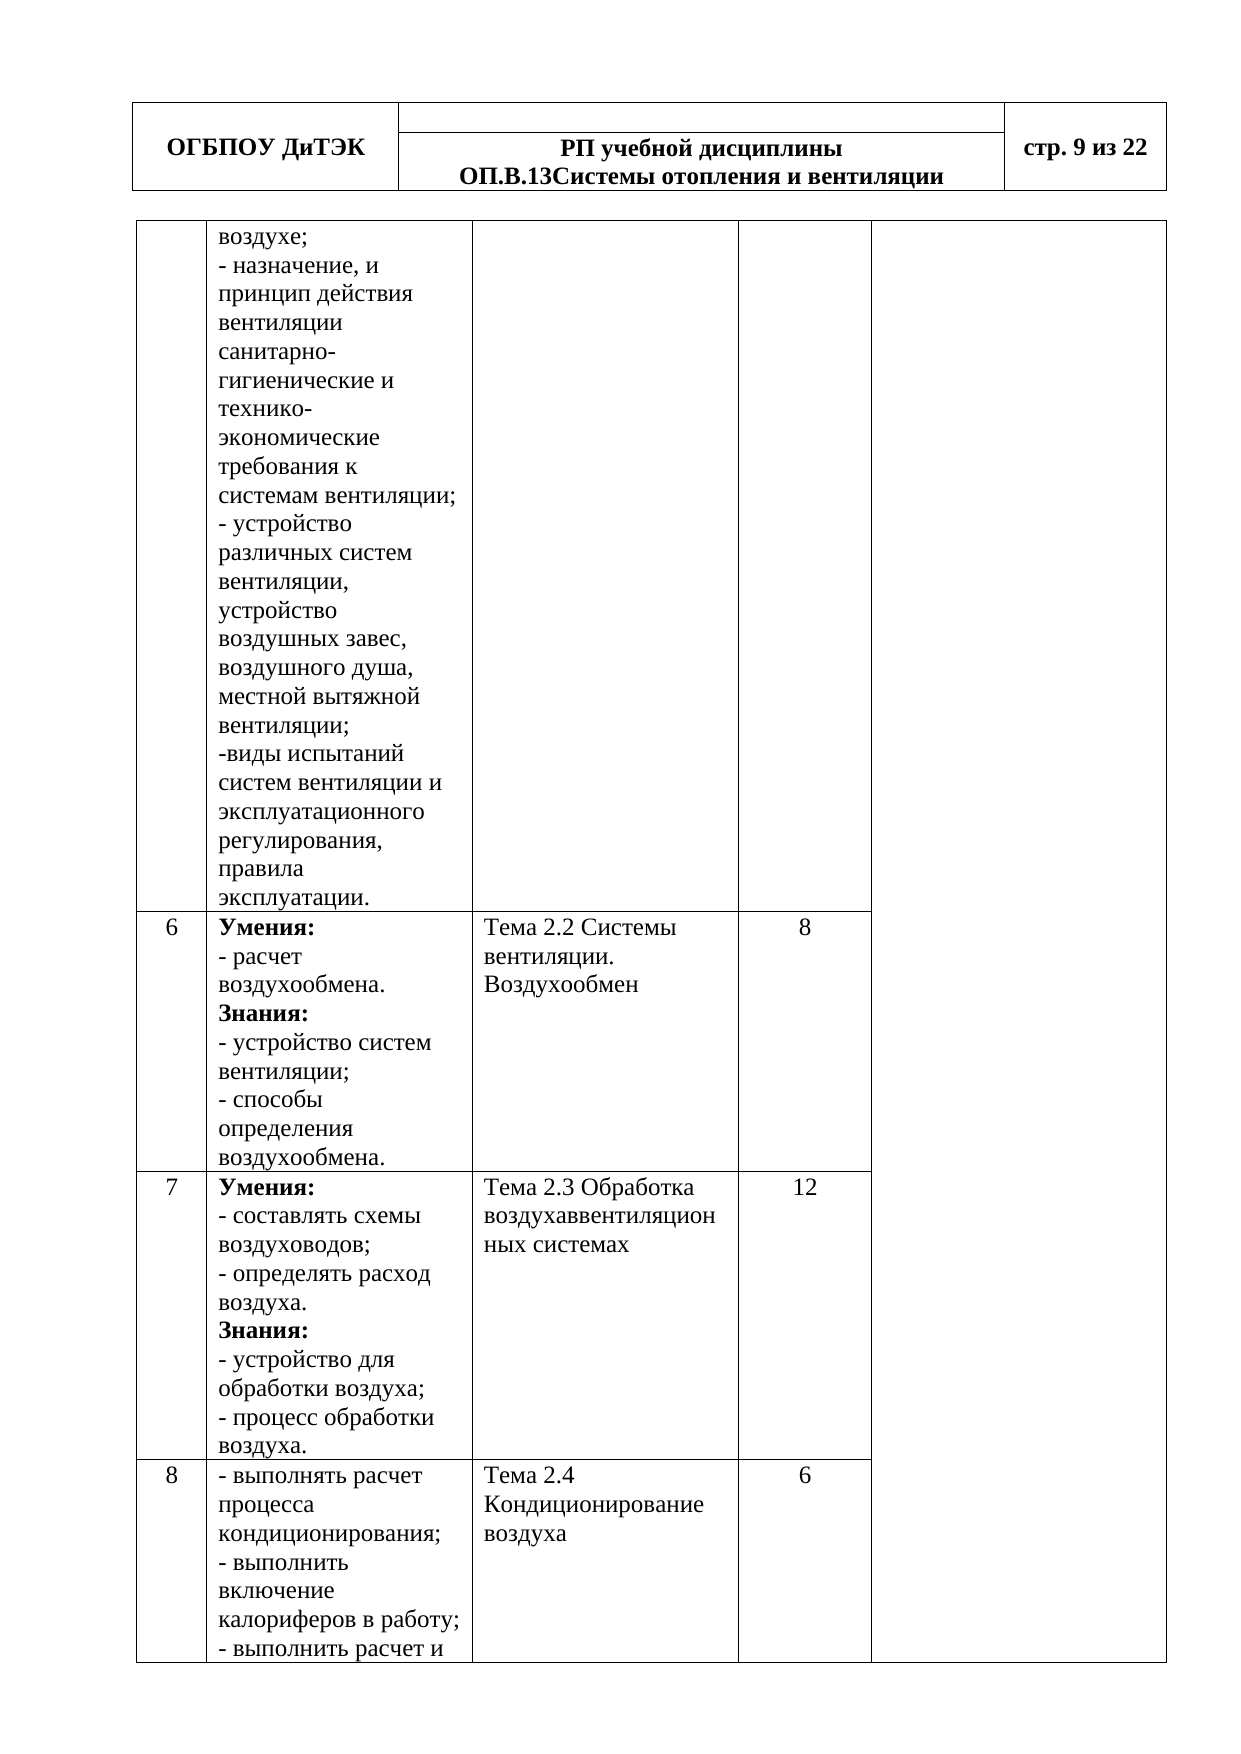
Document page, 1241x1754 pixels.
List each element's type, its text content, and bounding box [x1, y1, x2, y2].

table_cell 6 [739, 1460, 871, 1662]
table_cell Умения: - расчет воздухообмена. Знания: - устройство систем вентиляции; - способы определения воздухообмена. [207, 912, 472, 1171]
table_cell 4 [739, 221, 871, 911]
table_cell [207, 1460, 472, 1662]
table_cell 5 [137, 221, 206, 911]
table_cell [872, 221, 1166, 1662]
table_cell 6 [137, 912, 206, 1171]
table_cell 8 [739, 912, 871, 1171]
table_cell 7 [137, 1172, 206, 1459]
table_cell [473, 221, 738, 911]
table_cell 12 [739, 1172, 871, 1459]
table_cell Тема 2.3 Обработка воздухаввентиляционных системах [473, 1172, 738, 1459]
table_cell Умения: - составлять схемы воздуховодов; - определять расход воздуха. Знания: - устройство для обработки воздуха; - процесс обработки воздуха. [207, 1172, 472, 1459]
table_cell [207, 221, 472, 911]
table_cell 8 [137, 1460, 206, 1662]
table_cell Тема 2.2 Системы вентиляции. Воздухообмен [473, 912, 738, 1171]
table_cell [473, 1460, 738, 1662]
